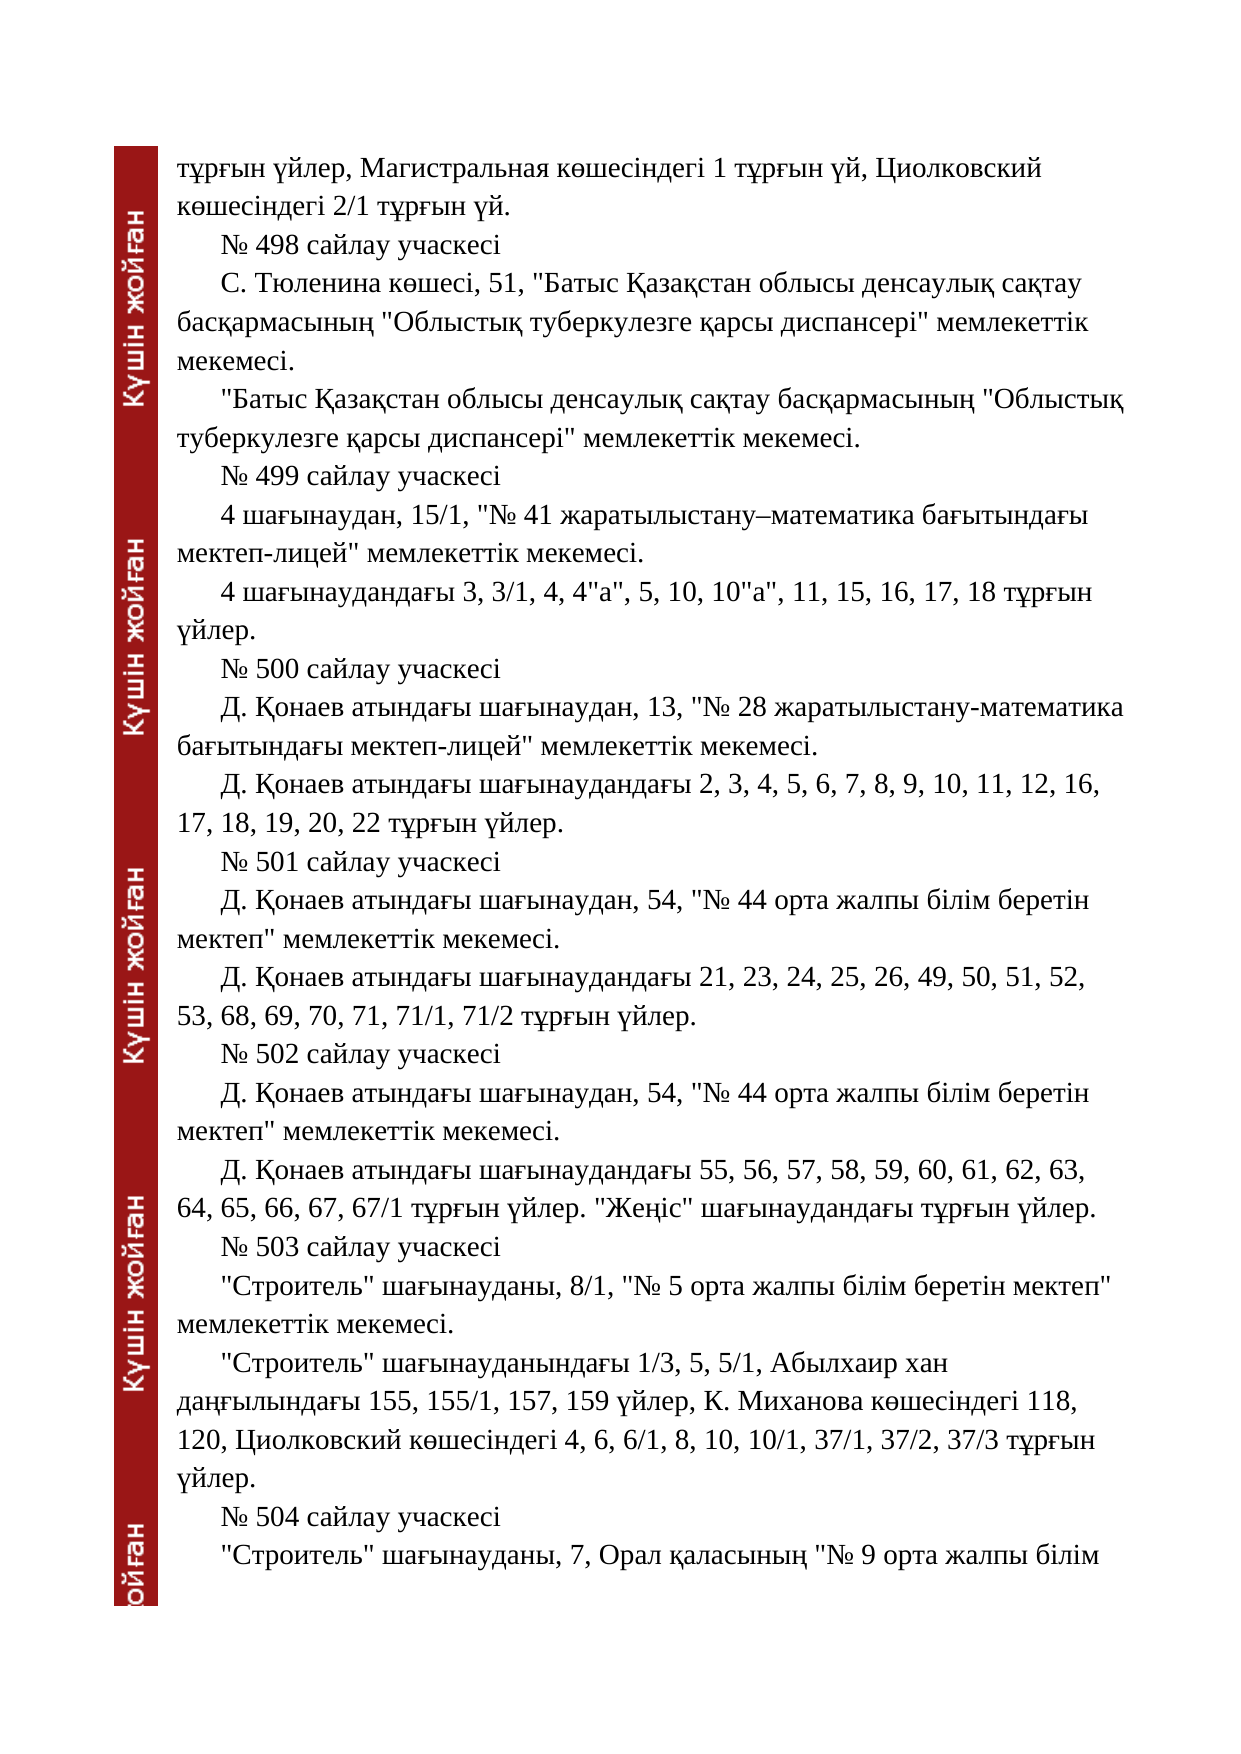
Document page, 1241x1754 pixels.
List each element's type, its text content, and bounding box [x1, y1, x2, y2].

picture [114, 1571, 158, 1606]
picture [114, 146, 158, 150]
